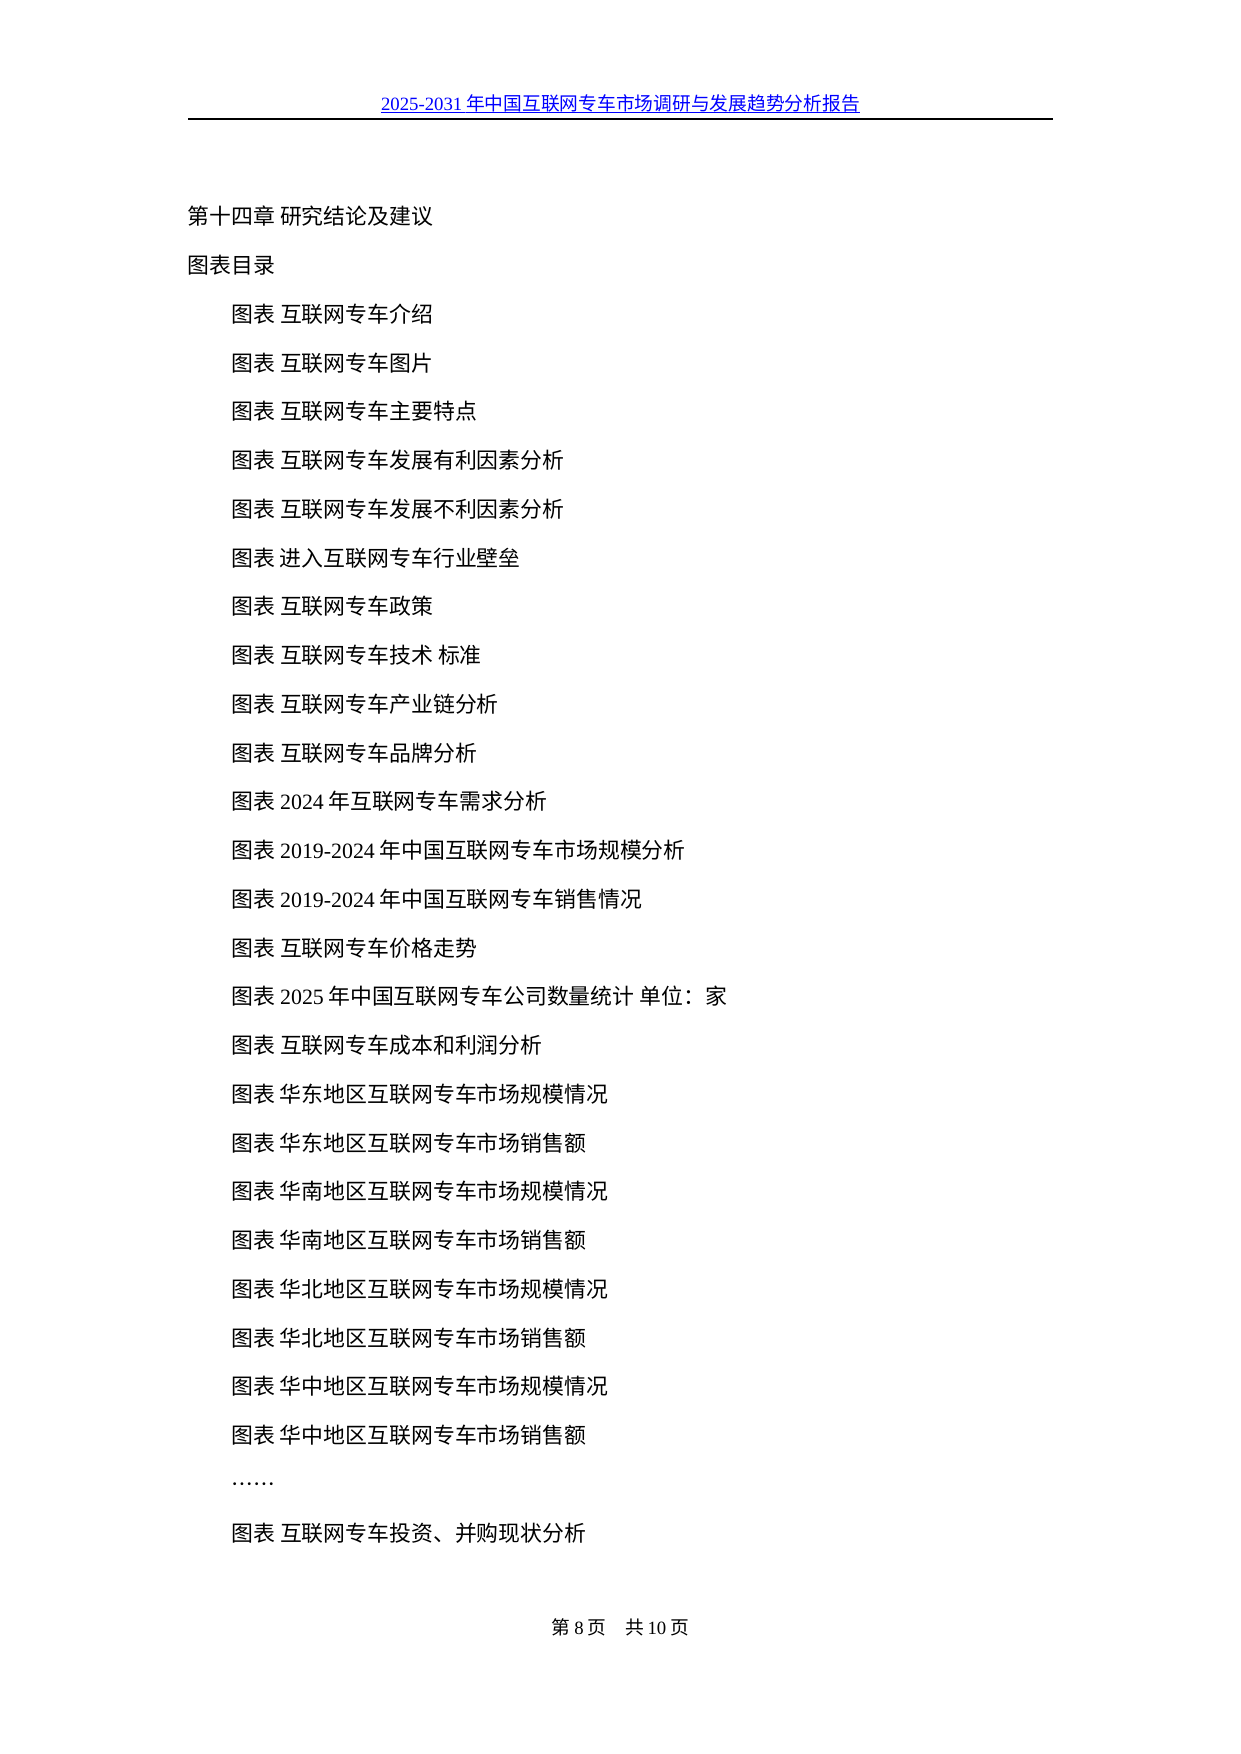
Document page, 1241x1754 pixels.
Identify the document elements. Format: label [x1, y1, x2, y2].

text [187, 150, 1053, 1548]
